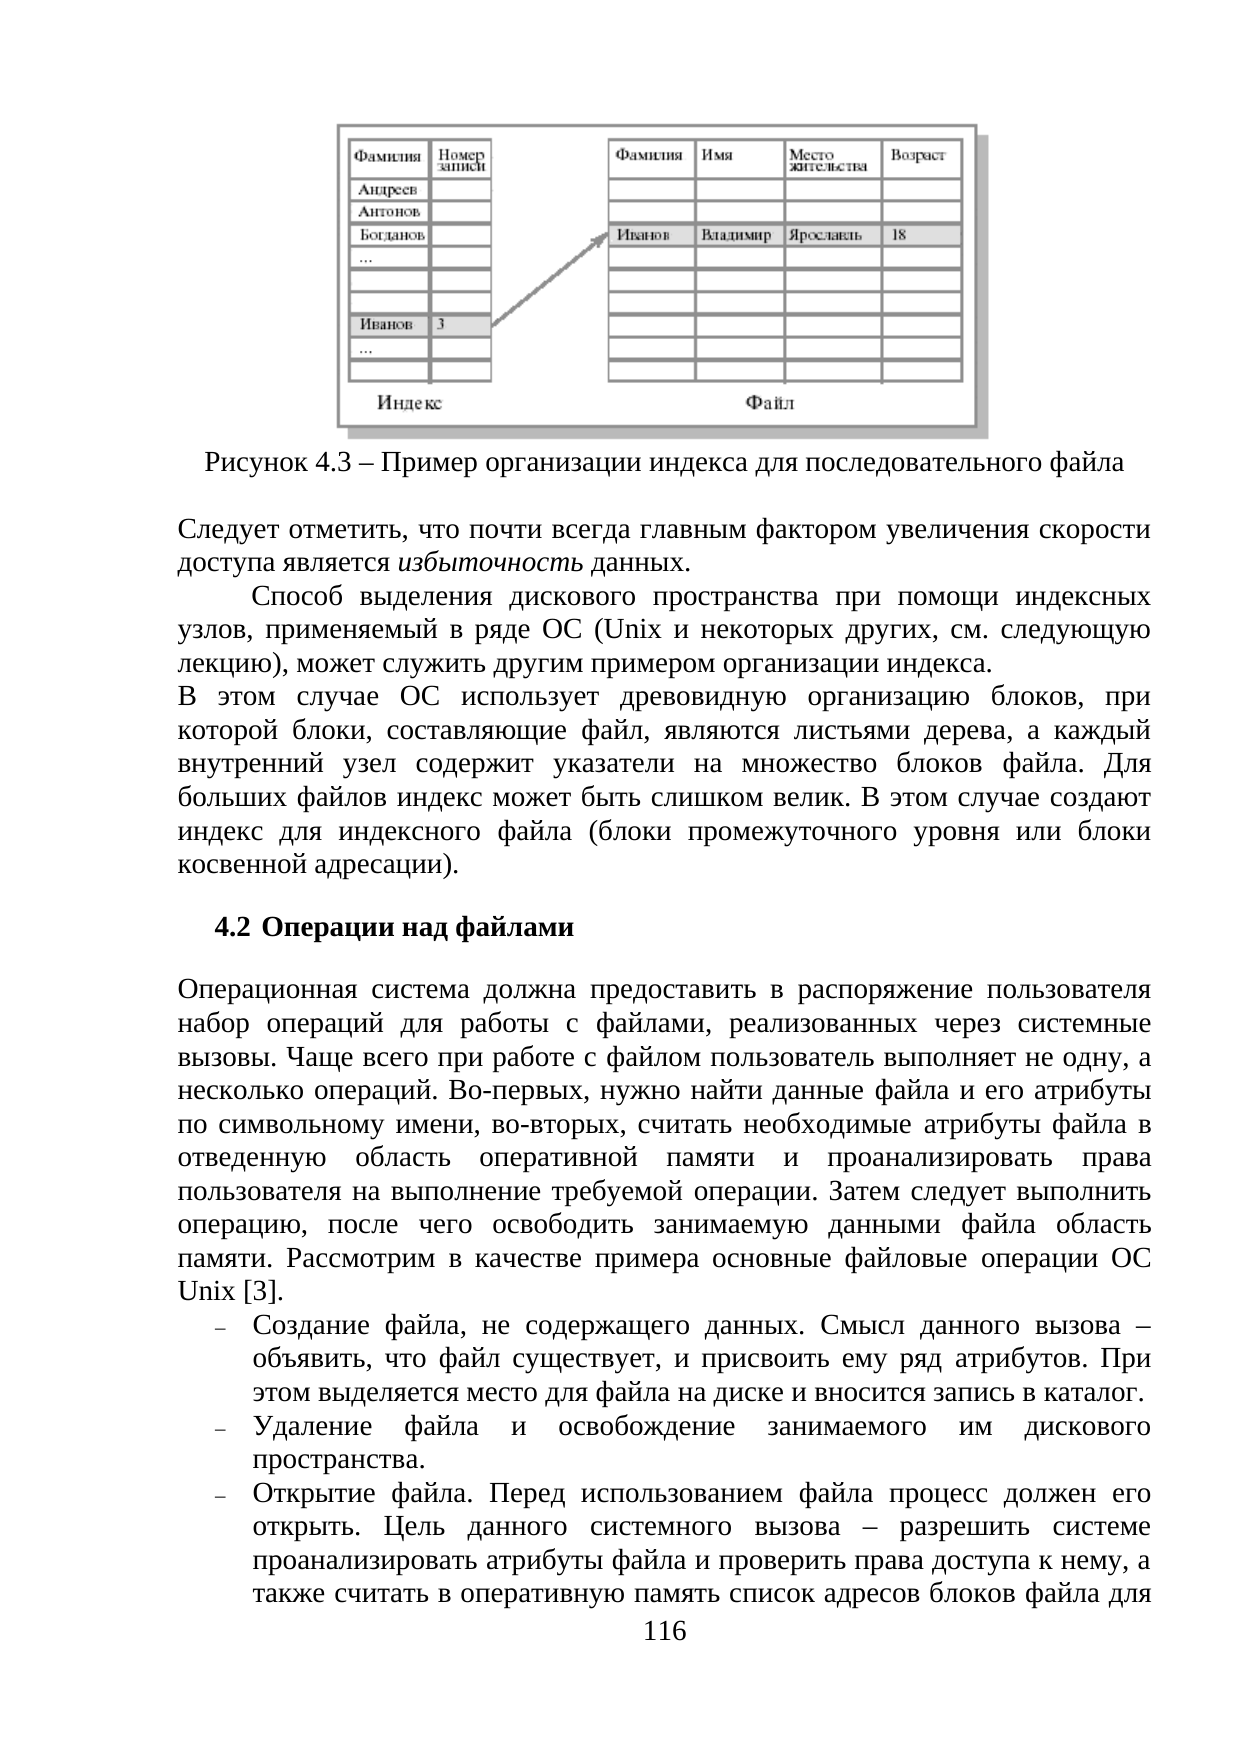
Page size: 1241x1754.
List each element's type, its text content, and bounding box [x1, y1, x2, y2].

subtitle Операции над файлами [214, 909, 1152, 942]
text Рисунок 4.3 – Пример организации индекса для последовательного файла [177, 444, 1152, 477]
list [215, 1475, 1152, 1609]
text Следует отметить, что почти всегда главным фактором увеличения скорости доступа является избыточность данных. [177, 511, 1152, 578]
picture [334, 118, 995, 444]
text Способ выделения дискового пространства при помощи индексных узлов, применяемый в ряде ОС (Unix и некоторых других, см. следующую лекцию), может служить другим примером организации индекса. [177, 578, 1152, 678]
list Удаление файла и освобождение занимаемого им дискового пространства. [215, 1408, 1152, 1475]
text В этом случае ОС использует древовидную организацию блоков, при которой блоки, составляющие файл, являются листьями дерева, а каждый внутренний узел содержит указатели на множество блоков файла. Для больших файлов индекс может быть слишком велик. В этом случае создают индекс для индексного файла (блоки промежуточного уровня или блоки косвенной адресации). [177, 678, 1152, 880]
text Операционная система должна предоставить в распоряжение пользователя набор операций для работы с файлами, реализованных через системные вызовы. Чаще всего при работе с файлом пользователь выполняет не одну, а несколько операций. Во-первых, нужно найти данные файла и его атрибуты по символьному имени, во-вторых, считать необходимые атрибуты файла в отведенную область оперативной памяти и проанализировать права пользователя на выполнение требуемой операции. Затем следует выполнить операцию, после чего освободить занимаемую данными файла область памяти. Рассмотрим в качестве примера основные файловые операции ОС Unix [3]. [177, 972, 1152, 1307]
list Создание файла, не содержащего данных. Смысл данного вызова – объявить, что файл существует, и присвоить ему ряд атрибутов. При этом выделяется место для файла на диске и вносится запись в каталог. [215, 1307, 1152, 1408]
